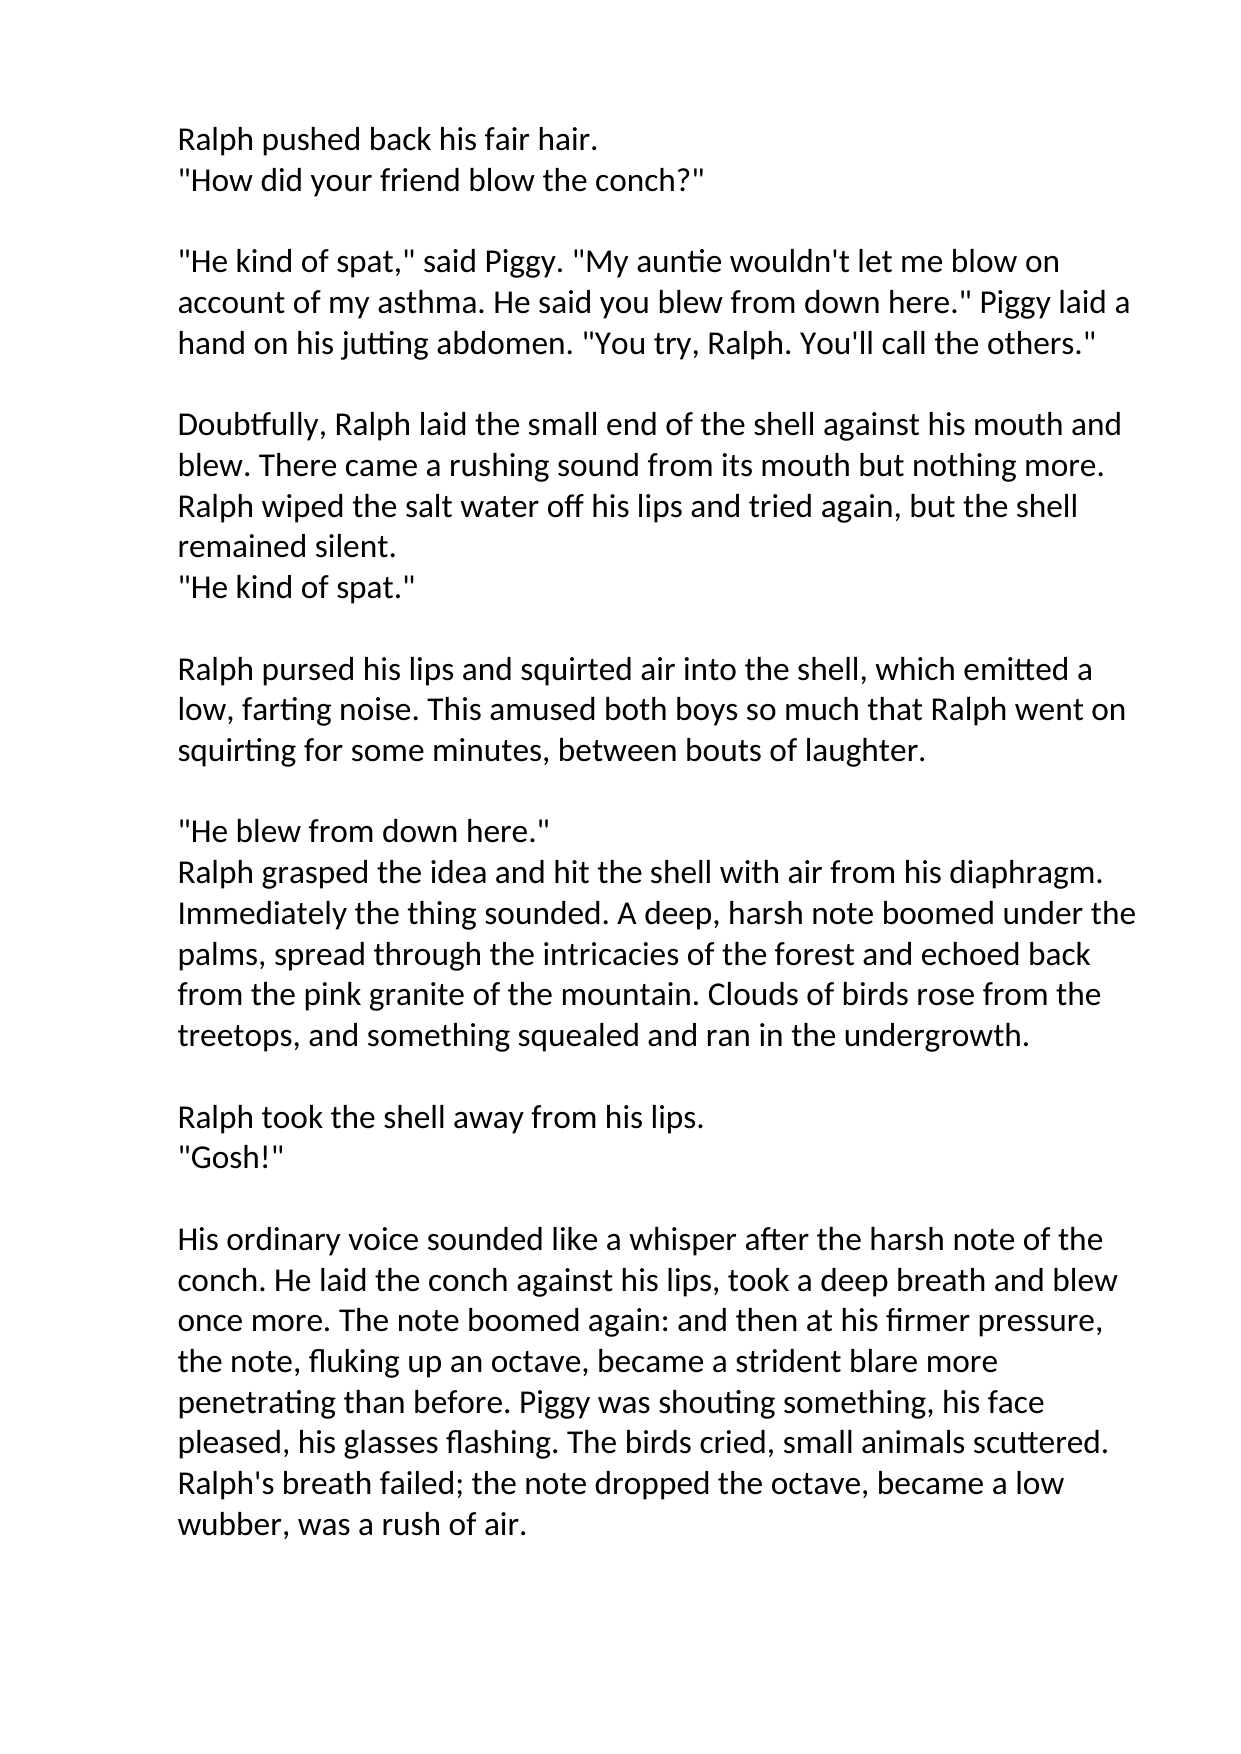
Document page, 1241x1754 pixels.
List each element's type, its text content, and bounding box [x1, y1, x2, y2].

text Ralph pursed his lips and squirted air into the shell, which emitted a low, farting noise. This amused both boys so much that Ralph went on squirting for some minutes, between bouts of laughter. [177, 648, 1152, 770]
text Ralph grasped the idea and hit the shell with air from his diaphragm. Immediately the thing sounded. A deep, harsh note boomed under the palms, spread through the intricacies of the forest and echoed back from the pink granite of the mountain. Clouds of birds rose from the treetops, and something squealed and ran in the undergrowth. [177, 851, 1152, 1055]
text His ordinary voice sounded like a whisper after the harsh note of the conch. He laid the conch against his lips, took a deep breath and blew once more. The note boomed again: and then at his firmer pressure, the note, fluking up an octave, became a strident blare more penetrating than before. Piggy was shouting something, his face pleased, his glasses flashing. The birds cried, small animals scuttered. Ralph's breath failed; the note dropped the octave, became a low wubber, was a rush of air. [177, 1218, 1152, 1544]
text Ralph took the shell away from his lips. [177, 1096, 1152, 1136]
text "He kind of spat," said Piggy. "My auntie wouldn't let me blow on account of my asthma. He said you blew from down here." Piggy laid a hand on his jutting abdomen. "You try, Ralph. You'll call the others." [177, 240, 1152, 362]
text "He kind of spat." [177, 566, 1152, 607]
text "How did your friend blow the conch?" [177, 159, 1152, 199]
text Doubtfully, Ralph laid the small end of the shell against his mouth and blew. There came a rushing sound from its mouth but nothing more. Ralph wiped the salt water off his lips and tried again, but the shell remained silent. [177, 403, 1152, 566]
text "He blew from down here." [177, 811, 1152, 851]
text Ralph pushed back his fair hair. [177, 118, 1152, 159]
text "Gosh!" [177, 1136, 1152, 1177]
